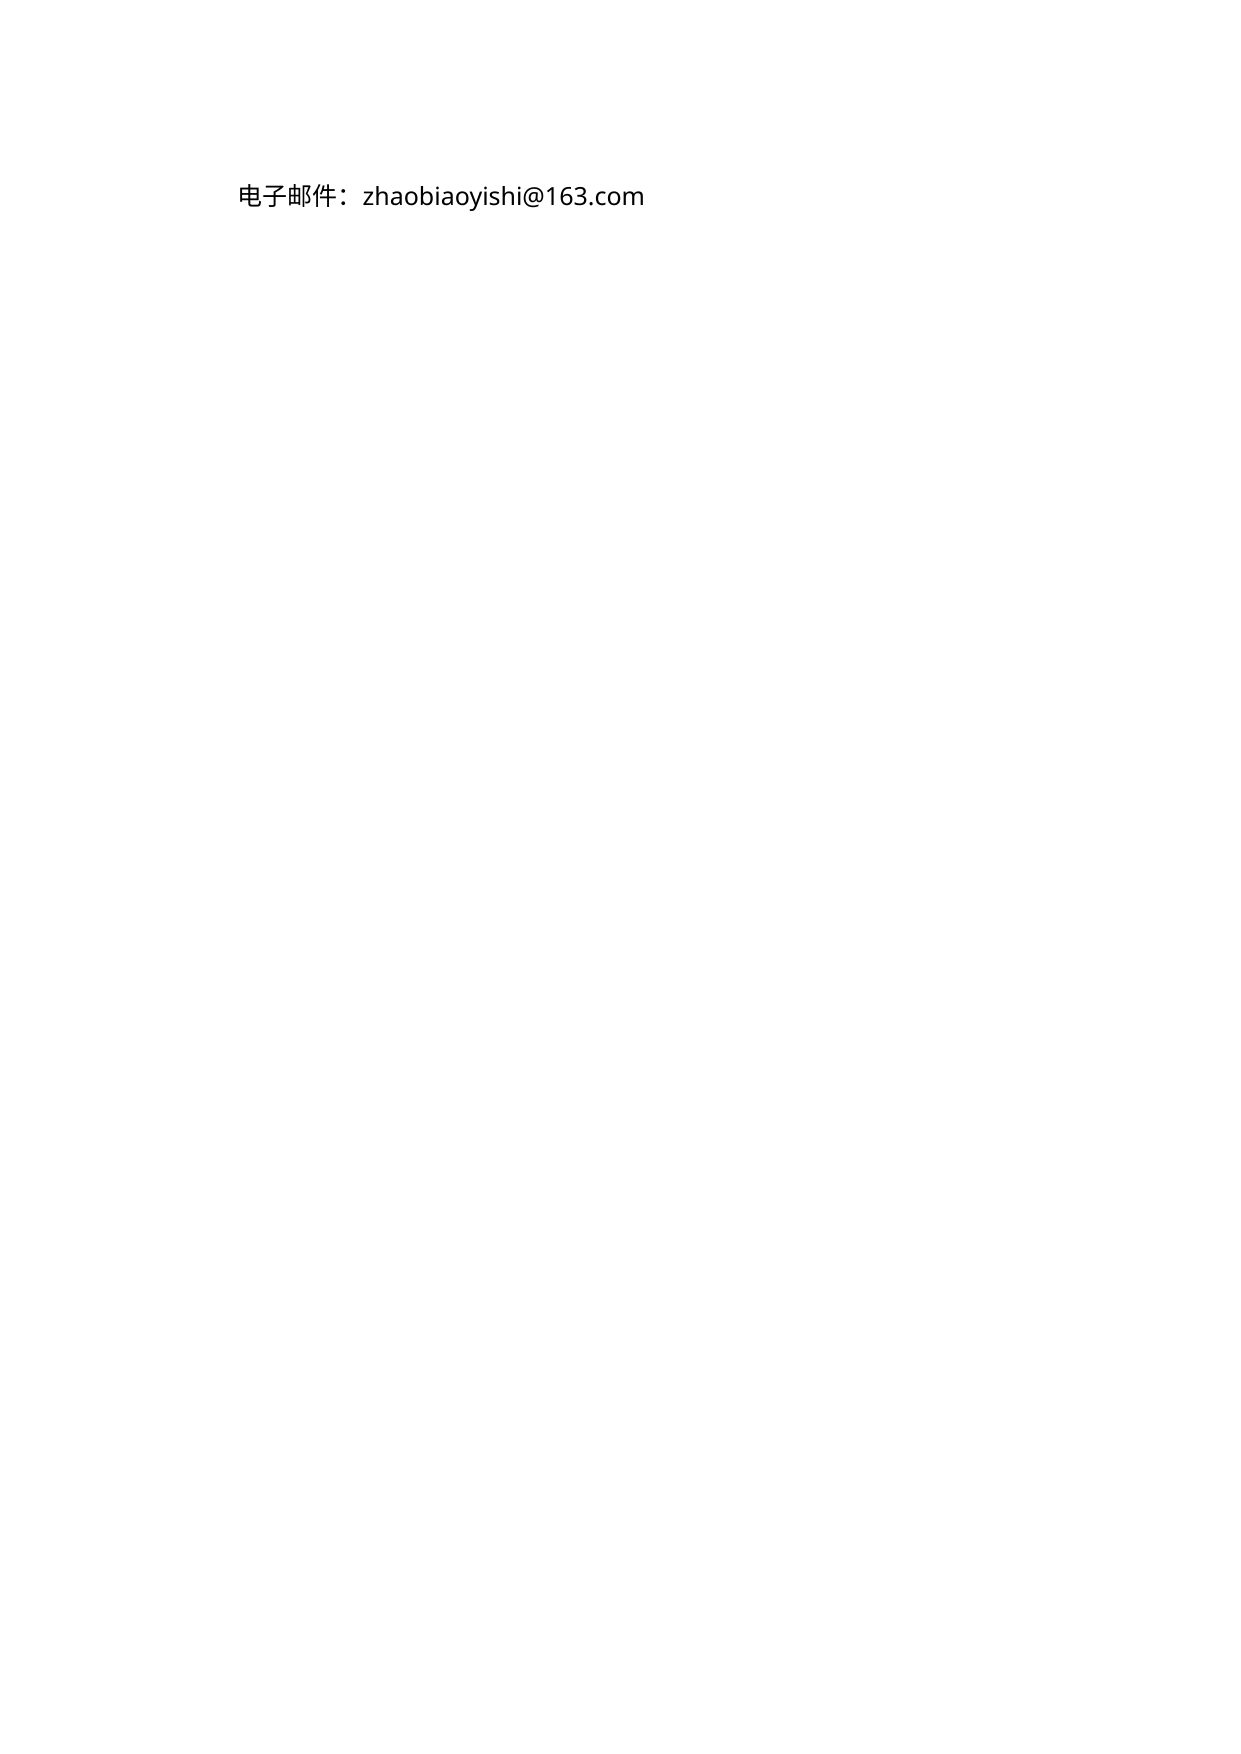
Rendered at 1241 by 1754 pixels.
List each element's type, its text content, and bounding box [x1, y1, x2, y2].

text 电子邮件：zhaobiaoyishi@163.com [187, 162, 1053, 227]
